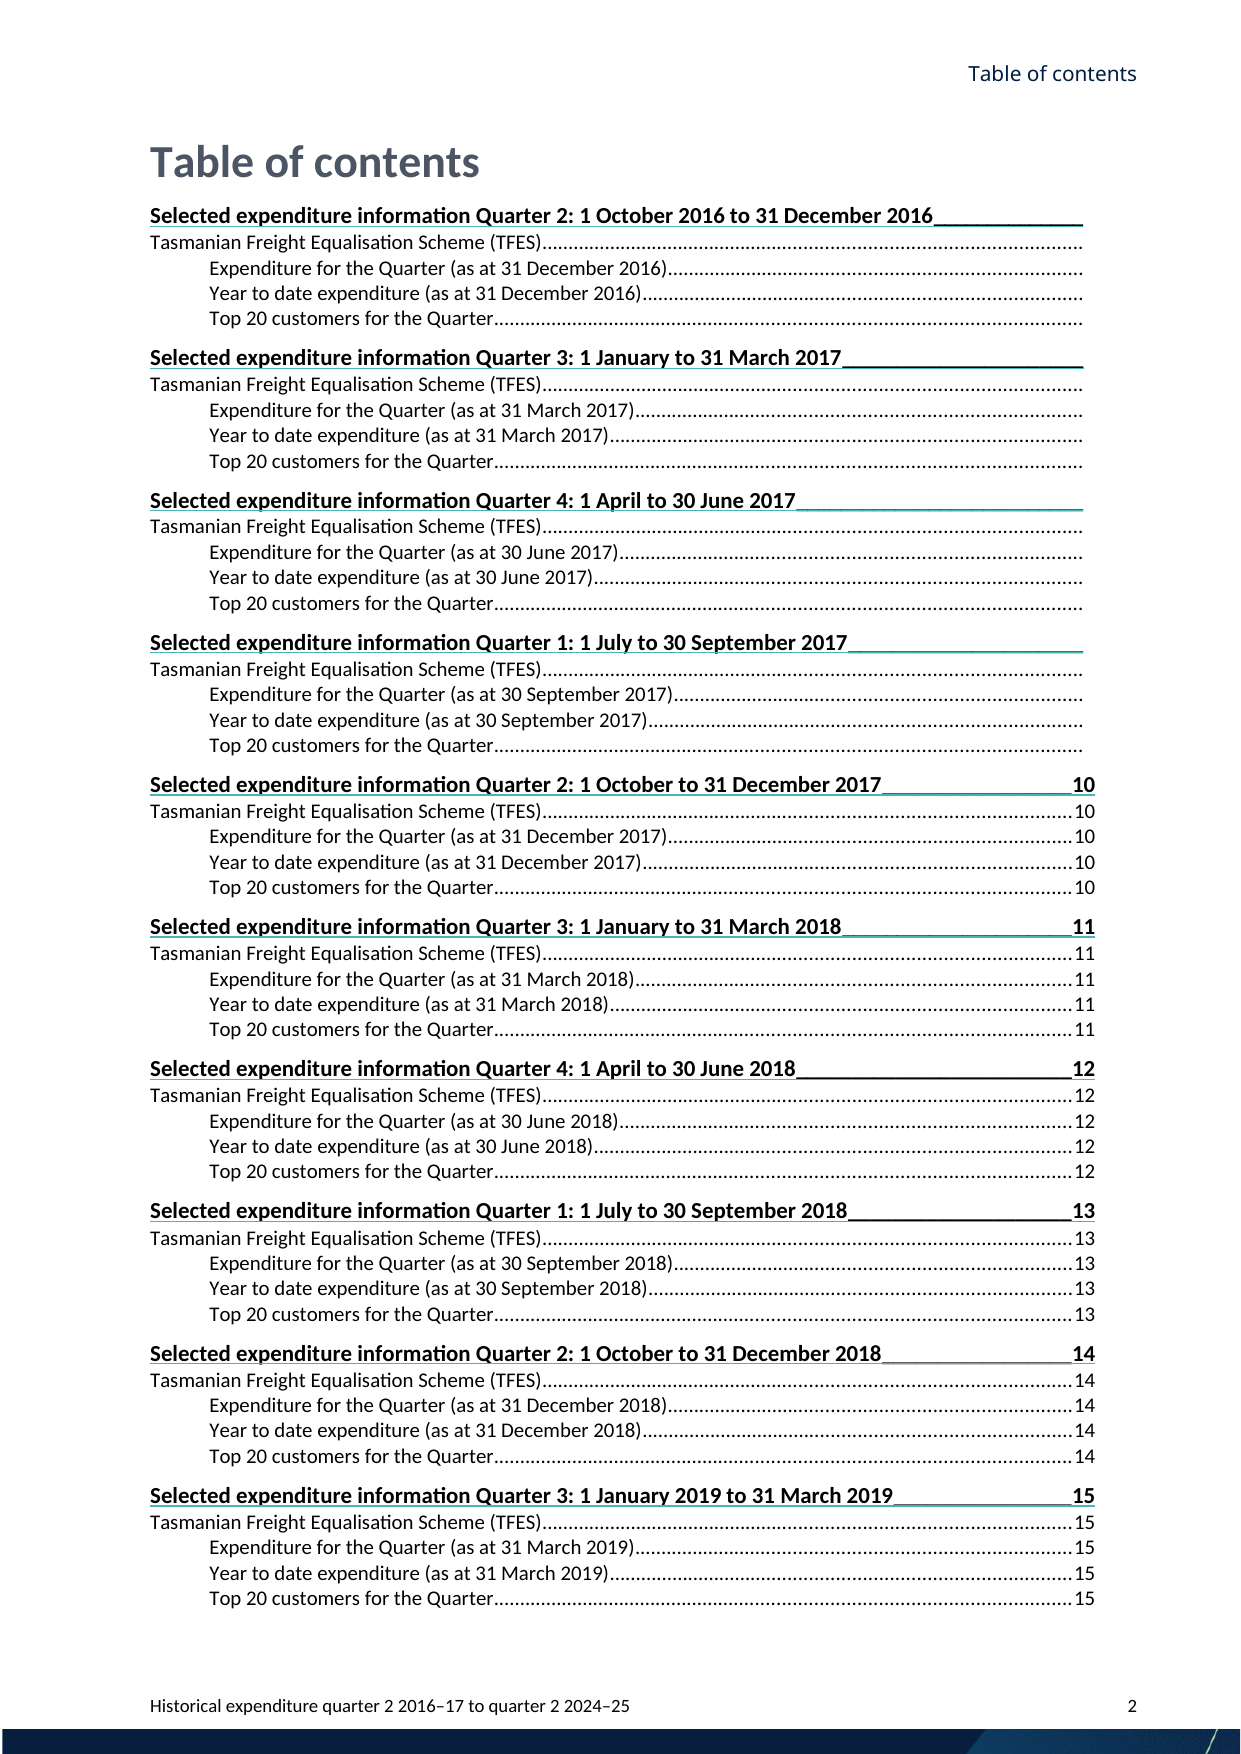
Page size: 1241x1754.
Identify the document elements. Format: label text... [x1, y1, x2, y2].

text Top 20 customers for the Quarter 10 [209, 874, 1078, 900]
text Expenditure for the Quarter (as at 30 September 2017) 9 [209, 681, 1078, 707]
text Tasmanian Freight Equalisation Scheme (TFES) 9 [150, 656, 1078, 681]
text Tasmanian Freight Equalisation Scheme (TFES) 15 [150, 1509, 1078, 1534]
text Year to date expenditure (as at 31 March 2019) 15 [209, 1560, 1078, 1585]
text Tasmanian Freight Equalisation Scheme (TFES) 6 [150, 229, 1078, 255]
text Expenditure for the Quarter (as at 31 December 2018) 14 [209, 1392, 1078, 1418]
text Year to date expenditure (as at 30 September 2017) 9 [209, 707, 1078, 732]
text Tasmanian Freight Equalisation Scheme (TFES) 14 [150, 1367, 1078, 1392]
text Tasmanian Freight Equalisation Scheme (TFES) 7 [150, 372, 1078, 397]
text Year to date expenditure (as at 31 March 2018) 11 [209, 991, 1078, 1017]
text Top 20 customers for the Quarter 8 [209, 590, 1078, 615]
text Tasmanian Freight Equalisation Scheme (TFES) 11 [150, 940, 1078, 966]
text Tasmanian Freight Equalisation Scheme (TFES) 10 [150, 798, 1078, 823]
text Year to date expenditure (as at 31 December 2016) 6 [209, 280, 1078, 306]
text Selected expenditure information Quarter 3: 1 January to 31 March 2017 7 [150, 343, 1078, 368]
text Selected expenditure information Quarter 3: 1 January 2019 to 31 March 2019 15 [150, 1481, 1078, 1505]
text Selected expenditure information Quarter 1: 1 July to 30 September 2017 9 [150, 628, 1078, 652]
text Year to date expenditure (as at 30 June 2017) 8 [209, 564, 1078, 590]
subtitle Table of contents [150, 133, 1137, 189]
picture [2, 1729, 1241, 1754]
text Top 20 customers for the Quarter 7 [209, 448, 1078, 473]
text Expenditure for the Quarter (as at 30 June 2018) 12 [209, 1108, 1078, 1133]
text Expenditure for the Quarter (as at 31 March 2017) 7 [209, 397, 1078, 422]
text Year to date expenditure (as at 31 December 2018) 14 [209, 1418, 1078, 1443]
text Top 20 customers for the Quarter 13 [209, 1301, 1078, 1326]
text Selected expenditure information Quarter 2: 1 October to 31 December 2018 14 [150, 1339, 1078, 1363]
text Top 20 customers for the Quarter 15 [209, 1585, 1078, 1611]
text Year to date expenditure (as at 31 December 2017) 10 [209, 849, 1078, 874]
text Selected expenditure information Quarter 2: 1 October to 31 December 2017 10 [150, 770, 1078, 794]
text Expenditure for the Quarter (as at 30 June 2017) 8 [209, 539, 1078, 564]
text Expenditure for the Quarter (as at 31 December 2017) 10 [209, 823, 1078, 849]
text Expenditure for the Quarter (as at 31 March 2019) 15 [209, 1534, 1078, 1560]
text Top 20 customers for the Quarter 12 [209, 1159, 1078, 1184]
text Tasmanian Freight Equalisation Scheme (TFES) 8 [150, 514, 1078, 539]
text Selected expenditure information Quarter 4: 1 April to 30 June 2017 8 [150, 486, 1078, 510]
text Year to date expenditure (as at 30 June 2018) 12 [209, 1133, 1078, 1159]
text Top 20 customers for the Quarter 9 [209, 732, 1078, 758]
text Selected expenditure information Quarter 3: 1 January to 31 March 2018 11 [150, 912, 1078, 936]
text Expenditure for the Quarter (as at 31 March 2018) 11 [209, 966, 1078, 991]
text Selected expenditure information Quarter 4: 1 April to 30 June 2018 12 [150, 1054, 1078, 1079]
text Top 20 customers for the Quarter 14 [209, 1443, 1078, 1468]
text Tasmanian Freight Equalisation Scheme (TFES) 13 [150, 1225, 1078, 1250]
text Tasmanian Freight Equalisation Scheme (TFES) 12 [150, 1082, 1078, 1108]
text Selected expenditure information Quarter 2: 1 October 2016 to 31 December 2016 6 [150, 201, 1078, 226]
text Expenditure for the Quarter (as at 31 December 2016) 6 [209, 255, 1078, 280]
text Top 20 customers for the Quarter 6 [209, 306, 1078, 331]
text Expenditure for the Quarter (as at 30 September 2018) 13 [209, 1250, 1078, 1276]
text Top 20 customers for the Quarter 11 [209, 1017, 1078, 1042]
text Year to date expenditure (as at 31 March 2017) 7 [209, 422, 1078, 448]
text Year to date expenditure (as at 30 September 2018) 13 [209, 1276, 1078, 1301]
text Selected expenditure information Quarter 1: 1 July to 30 September 2018 13 [150, 1197, 1078, 1221]
